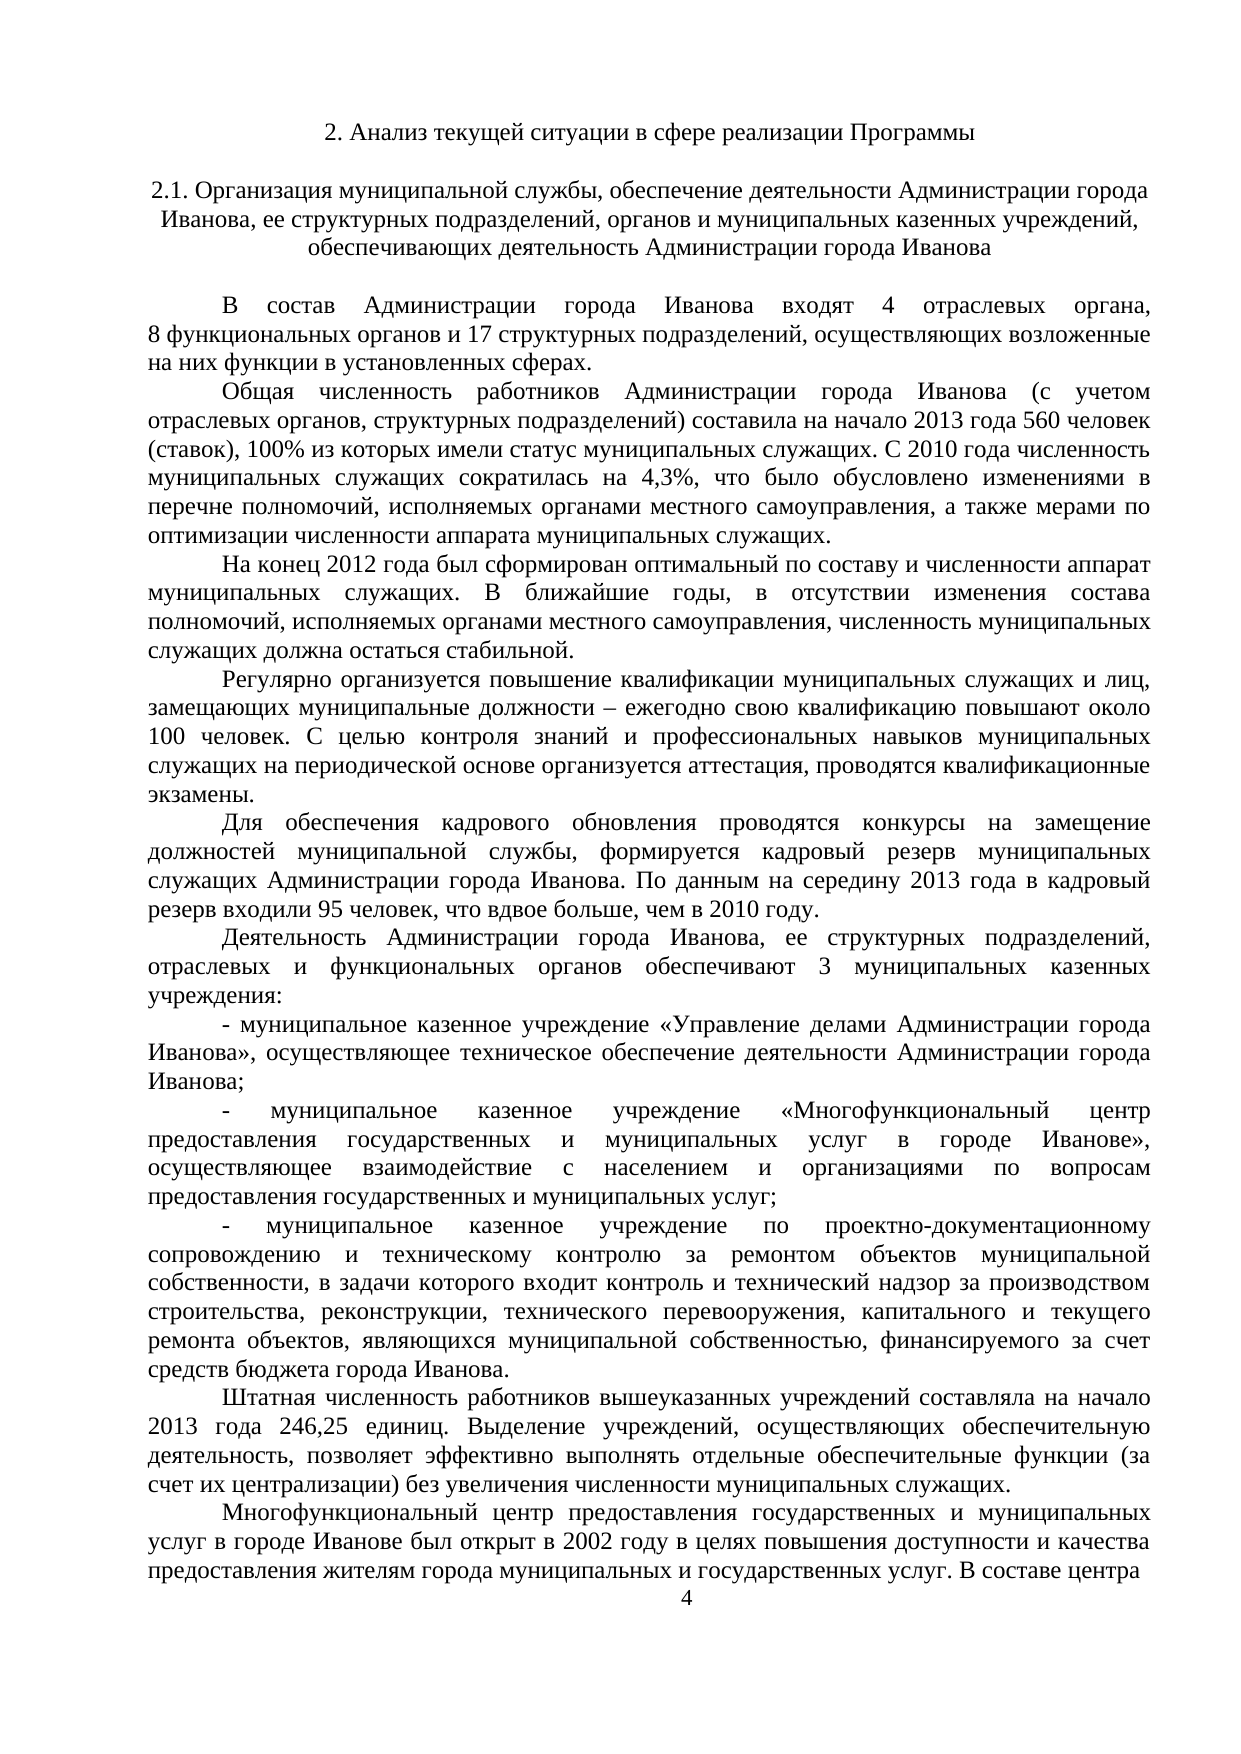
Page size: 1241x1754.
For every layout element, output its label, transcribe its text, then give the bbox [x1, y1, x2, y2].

text 2.1. Организация муниципальной службы, обеспечение деятельности Администрации города Иванова, ее структурных подразделений, органов и муниципальных казенных учреждений, обеспечивающих деятельность Администрации города Иванова [148, 175, 1152, 261]
text Общая численность работников Администрации города Иванова (с учетом отраслевых органов, структурных подразделений) составила на начало 2013 года 560 человек (ставок), 100% из которых имели статус муниципальных служащих. С 2010 года численность муниципальных служащих сократилась на 4,3%, что было обусловлено изменениями в перечне полномочий, исполняемых органами местного самоуправления, а также мерами по оптимизации численности аппарата муниципальных служащих. [148, 376, 1152, 549]
text - муниципальное казенное учреждение «Многофункциональный центр предоставления государственных и муниципальных услуг в городе Иванове», осуществляющее взаимодействие с населением и организациями по вопросам предоставления государственных и муниципальных услуг; [148, 1095, 1152, 1210]
text В состав Администрации города Иванова входят 4 отраслевых органа, 8 функциональных органов и 17 структурных подразделений, осуществляющих возложенные на них функции в установленных сферах. [148, 290, 1152, 376]
text - муниципальное казенное учреждение по проектно-документационному сопровождению и техническому контролю за ремонтом объектов муниципальной собственности, в задачи которого входит контроль и технический надзор за производством строительства, реконструкции, технического перевооружения, капитального и текущего ремонта объектов, являющихся муниципальной собственностью, финансируемого за счет средств бюджета города Иванова. [148, 1210, 1152, 1382]
text 2. Анализ текущей ситуации в сфере реализации Программы [148, 117, 1152, 146]
text - муниципальное казенное учреждение «Управление делами Администрации города Иванова», осуществляющее техническое обеспечение деятельности Администрации города Иванова; [148, 1009, 1152, 1095]
text Многофункциональный центр предоставления государственных и муниципальных услуг в городе Иванове был открыт в 2002 году в целях повышения доступности и качества предоставления жителям города муниципальных и государственных услуг. В составе центра [148, 1497, 1152, 1584]
text Деятельность Администрации города Иванова, ее структурных подразделений, отраслевых и функциональных органов обеспечивают 3 муниципальных казенных учреждения: [148, 922, 1152, 1009]
text Для обеспечения кадрового обновления проводятся конкурсы на замещение должностей муниципальной службы, формируется кадровый резерв муниципальных служащих Администрации города Иванова. По данным на середину 2013 года в кадровый резерв входили 95 человек, что вдвое больше, чем в 2010 году. [148, 807, 1152, 922]
text 4 [148, 1584, 1152, 1610]
text Штатная численность работников вышеуказанных учреждений составляла на начало 2013 года 246,25 единиц. Выделение учреждений, осуществляющих обеспечительную деятельность, позволяет эффективно выполнять отдельные обеспечительные функции (за счет их централизации) без увеличения численности муниципальных служащих. [148, 1382, 1152, 1497]
text На конец 2012 года был сформирован оптимальный по составу и численности аппарат муниципальных служащих. В ближайшие годы, в отсутствии изменения состава полномочий, исполняемых органами местного самоуправления, численность муниципальных служащих должна остаться стабильной. [148, 549, 1152, 664]
text Регулярно организуется повышение квалификации муниципальных служащих и лиц, замещающих муниципальные должности – ежегодно свою квалификацию повышают около 100 человек. С целью контроля знаний и профессиональных навыков муниципальных служащих на периодической основе организуется аттестация, проводятся квалификационные экзамены. [148, 664, 1152, 807]
